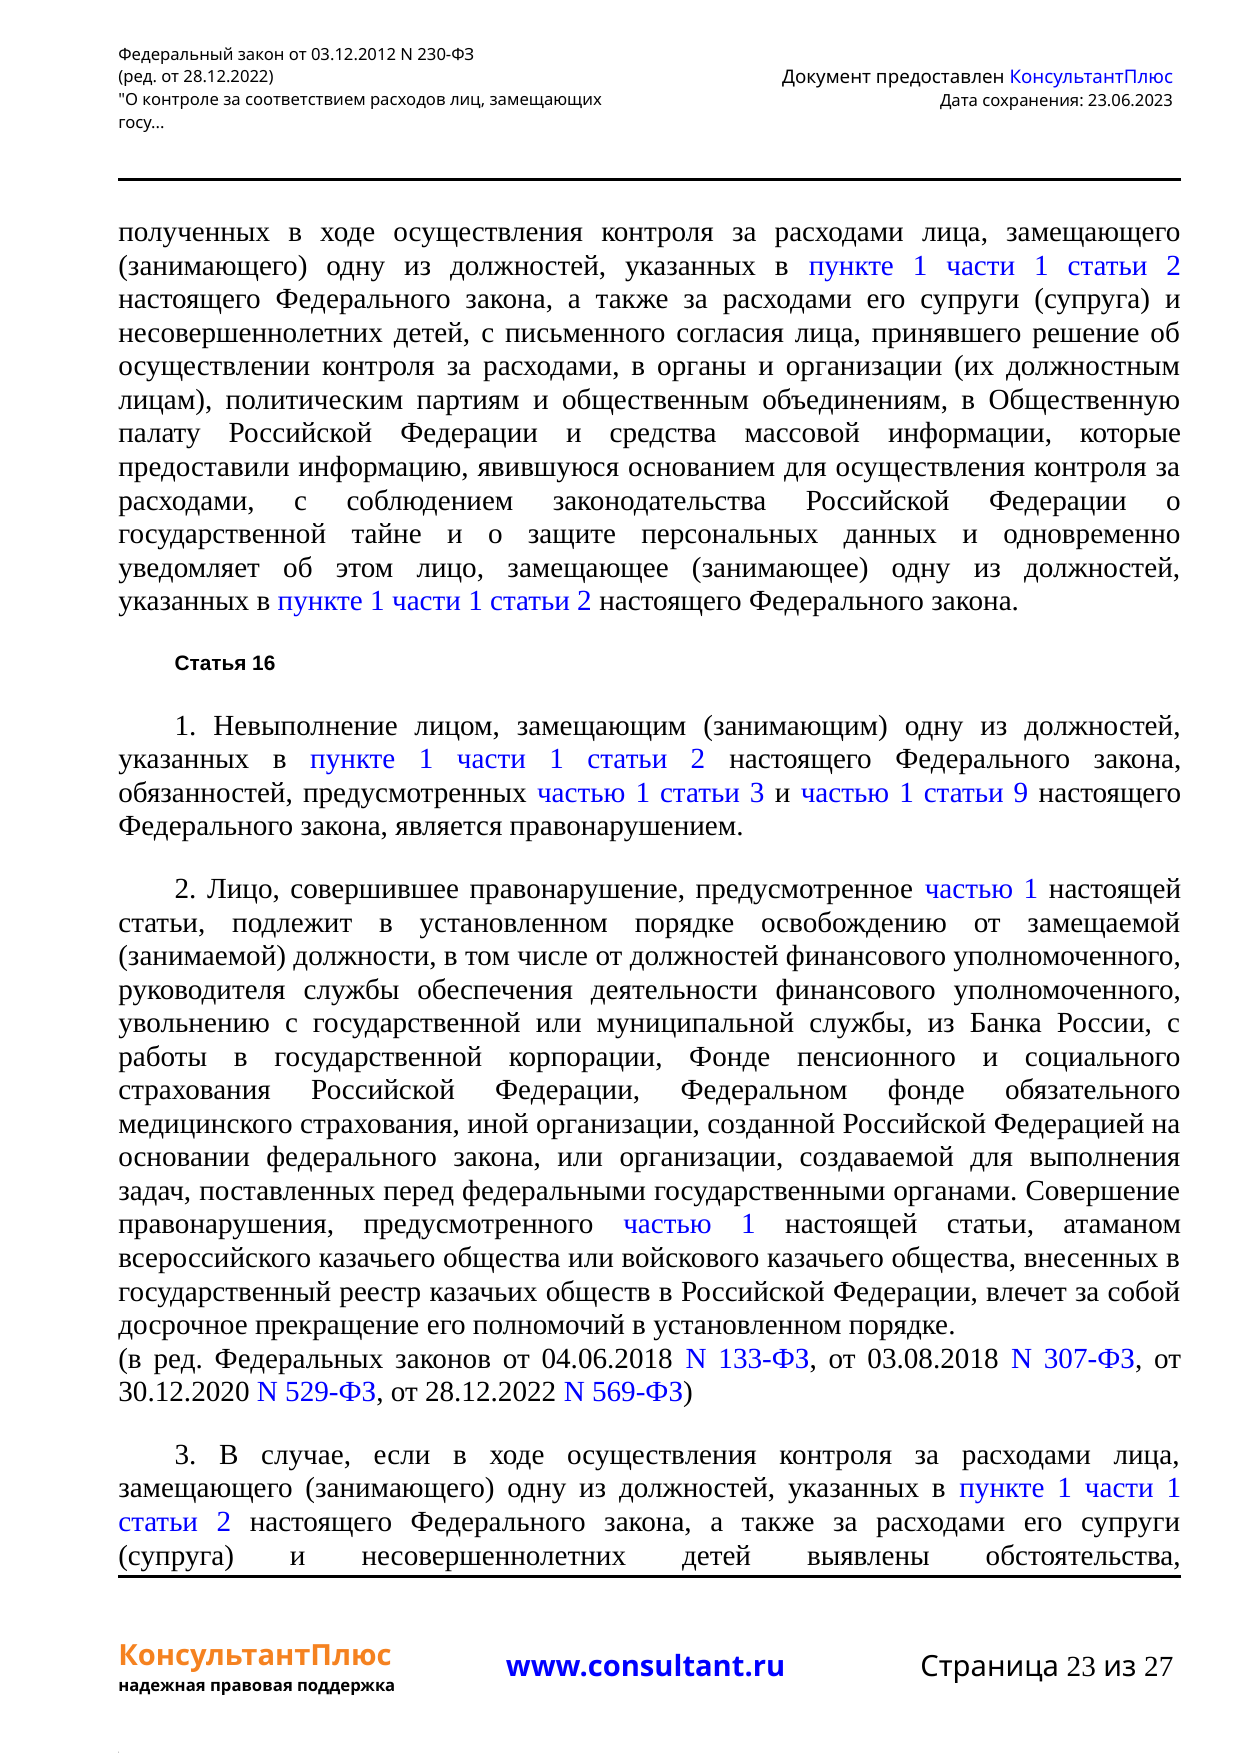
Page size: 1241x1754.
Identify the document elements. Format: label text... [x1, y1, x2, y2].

text 1. Невыполнение лицом, замещающим (занимающим) одну из должностей, указанных в пункте 1 части 1 статьи 2 настоящего Федерального закона, обязанностей, предусмотренных частью 1 статьи 3 и частью 1 статьи 9 настоящего Федерального закона, является правонарушением. [118, 708, 1181, 842]
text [118, 214, 1181, 617]
text 2. Лицо, совершившее правонарушение, предусмотренное частью 1 настоящей статьи, подлежит в установленном порядке освобождению от замещаемой (занимаемой) должности, в том числе от должностей финансового уполномоченного, руководителя службы обеспечения деятельности финансового уполномоченного, увольнению с государственной или муниципальной службы, из Банка России, с работы в государственной корпорации, Фонде пенсионного и социального страхования Российской Федерации, Федеральном фонде обязательного медицинского страхования, иной организации, созданной Российской Федерацией на основании федерального закона, или организации, создаваемой для выполнения задач, поставленных перед федеральными государственными органами. Совершение правонарушения, предусмотренного частью 1 настоящей статьи, атаманом всероссийского казачьего общества или войскового казачьего общества, внесенных в государственный реестр казачьих обществ в Российской Федерации, влечет за собой досрочное прекращение его полномочий в установленном порядке. [118, 871, 1181, 1341]
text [118, 1437, 1181, 1571]
text (в ред. Федеральных законов от 04.06.2018 N 133-ФЗ, от 03.08.2018 N 307-ФЗ, от 30.12.2020 N 529-ФЗ, от 28.12.2022 N 569-ФЗ) [118, 1341, 1181, 1408]
title Статья 16 [118, 650, 1181, 674]
